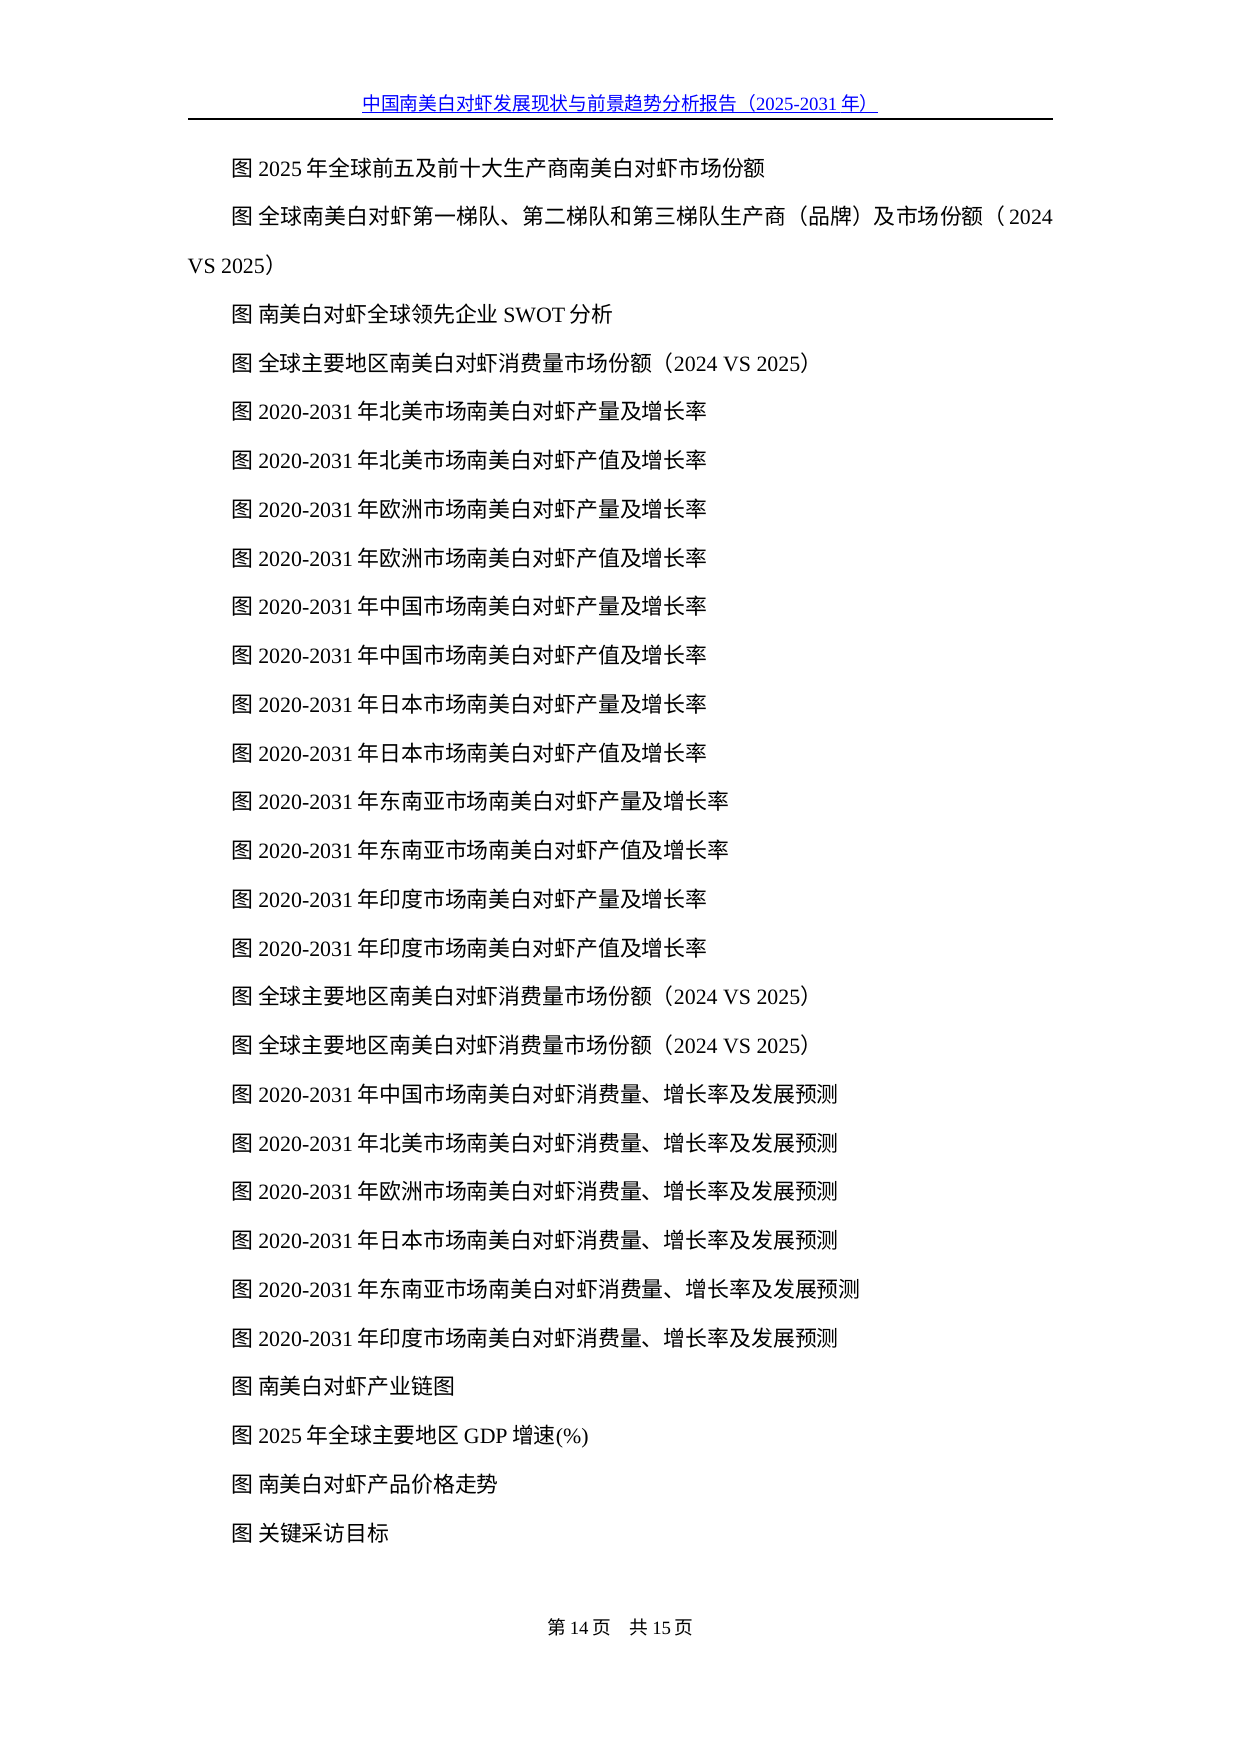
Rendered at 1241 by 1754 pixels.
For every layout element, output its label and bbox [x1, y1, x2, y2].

text [187, 150, 1053, 1548]
